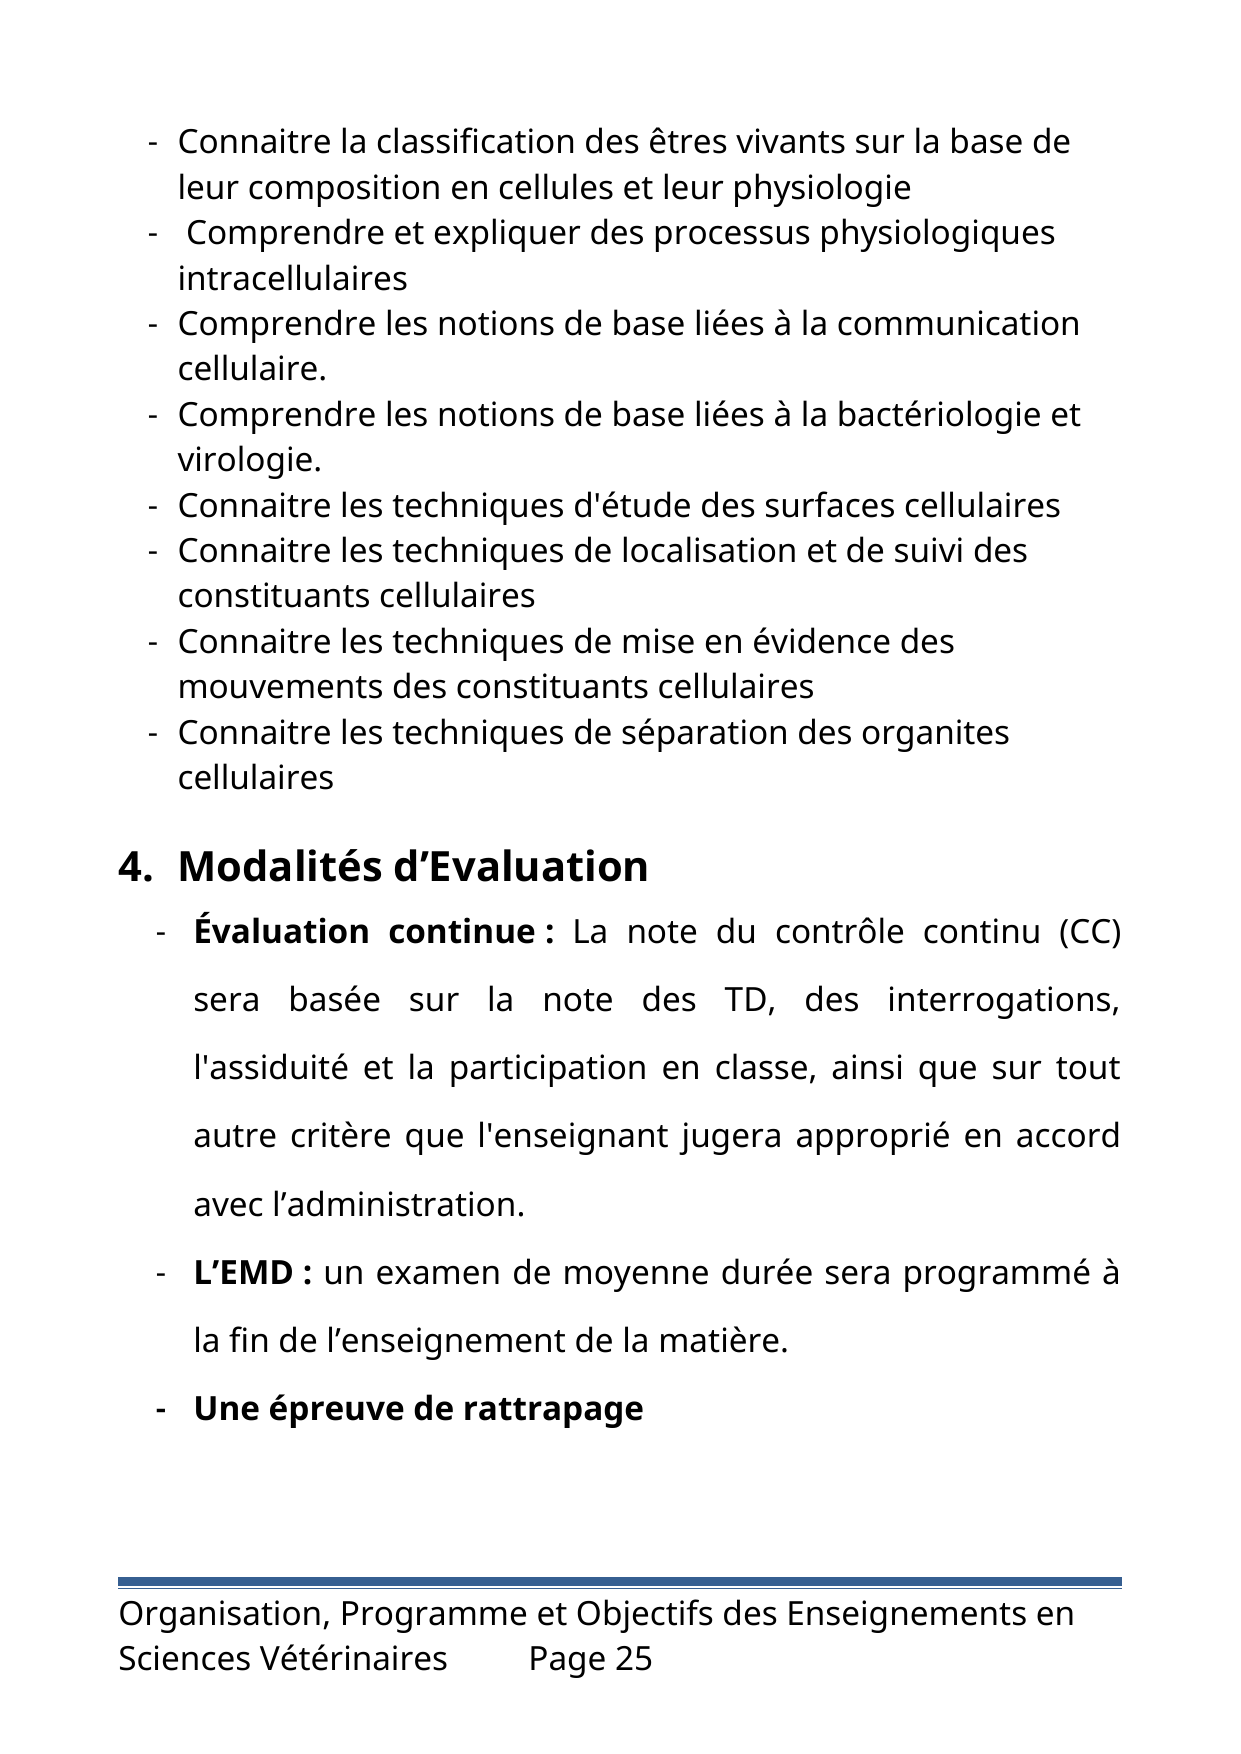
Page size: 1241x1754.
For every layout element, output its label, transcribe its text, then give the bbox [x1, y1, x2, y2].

list Comprendre les notions de base liées à la communication cellulaire. [148, 300, 1122, 391]
list Comprendre et expliquer des processus physiologiques intracellulaires [148, 209, 1122, 300]
list Évaluation continue : La note du contrôle continu (CC) sera basée sur la note des TD, des interrogations, l'assiduité et la participation en classe, ainsi que sur tout autre critère que l'enseignant jugera approprié en accord avec l’administration. [156, 908, 1122, 1226]
list Connaitre la classification des êtres vivants sur la base de leur composition en cellules et leur physiologie [148, 118, 1122, 209]
list Connaitre les techniques de localisation et de suivi des constituants cellulaires [148, 527, 1122, 618]
list Modalités d’Evaluation [118, 837, 1122, 894]
list Connaitre les techniques de mise en évidence des mouvements des constituants cellulaires [148, 618, 1122, 708]
list Une épreuve de rattrapage [156, 1385, 1122, 1430]
list Connaitre les techniques d'étude des surfaces cellulaires [148, 481, 1122, 527]
list L’EMD : un examen de moyenne durée sera programmé à la fin de l’enseignement de la matière. [156, 1248, 1122, 1362]
list Comprendre les notions de base liées à la bactériologie et virologie. [148, 391, 1122, 481]
list Connaitre les techniques de séparation des organites cellulaires [148, 708, 1122, 799]
